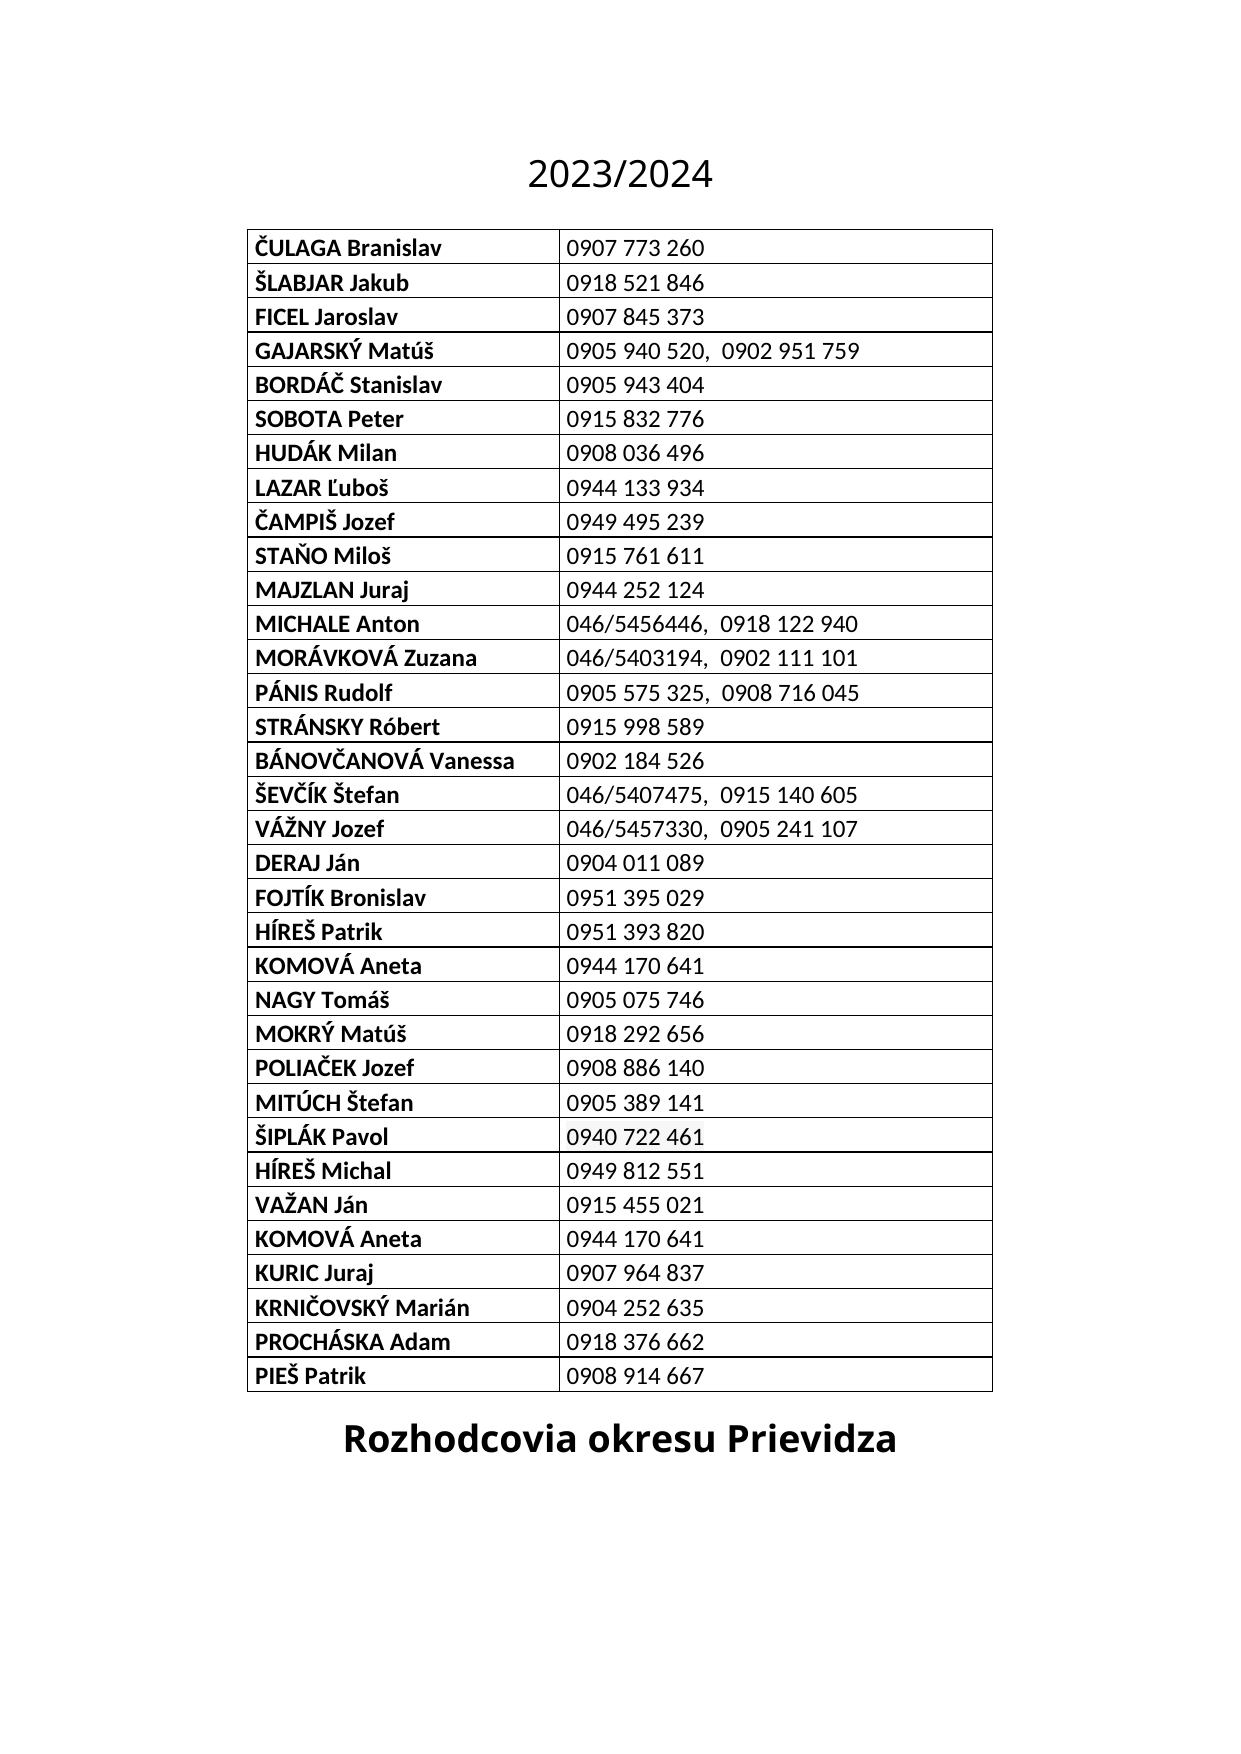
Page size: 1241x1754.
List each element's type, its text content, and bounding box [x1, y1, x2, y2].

table_cell KURIC Juraj [248, 1255, 559, 1288]
table_cell FOJTÍK Bronislav [248, 879, 559, 912]
table_cell STAŇO Miloš [248, 538, 559, 571]
table_cell ŠIPLÁK Pavol [248, 1118, 559, 1151]
table_cell ČAMPIŠ Jozef [248, 503, 559, 536]
table_cell FICEL Jaroslav [248, 298, 559, 331]
table_cell 0940 722 461 [560, 1118, 992, 1151]
table_cell 0904 252 635 [560, 1289, 992, 1322]
table_cell STRÁNSKY Róbert [248, 708, 559, 741]
table_cell PÁNIS Rudolf [248, 674, 559, 707]
table_cell 0905 943 404 [560, 367, 992, 400]
table_cell 0944 170 641 [560, 1221, 992, 1254]
table_cell ŠEVČÍK Štefan [248, 777, 559, 810]
table_cell MOKRÝ Matúš [248, 1016, 559, 1049]
table_cell 046/5407475, 0915 140 605 [560, 777, 992, 810]
table_cell 0944 170 641 [560, 948, 992, 981]
table_cell 046/5456446, 0918 122 940 [560, 606, 992, 639]
table_cell 0905 075 746 [560, 982, 992, 1015]
table_cell BORDÁČ Stanislav [248, 367, 559, 400]
table_cell KOMOVÁ Aneta [248, 948, 559, 981]
table_cell ŠLABJAR Jakub [248, 264, 559, 297]
table_cell 0904 011 089 [560, 845, 992, 878]
table_cell 046/5457330, 0905 241 107 [560, 811, 992, 844]
table_cell 0908 886 140 [560, 1050, 992, 1083]
table_cell SOBOTA Peter [248, 401, 559, 434]
text Rozhodcovia okresu Prievidza [148, 291, 1093, 1463]
table_cell MAJZLAN Juraj [248, 572, 559, 605]
table_cell 0951 393 820 [560, 913, 992, 946]
table_cell 0915 998 589 [560, 708, 992, 741]
table_cell VAŽAN Ján [248, 1187, 559, 1220]
table_cell 0908 036 496 [560, 435, 992, 468]
table_cell 0944 252 124 [560, 572, 992, 605]
table_header ČULAGA Branislav [248, 230, 559, 263]
table_cell GAJARSKÝ Matúš [248, 333, 559, 366]
table_cell 0951 395 029 [560, 879, 992, 912]
table_cell 046/5403194, 0902 111 101 [560, 640, 992, 673]
table_cell 0915 832 776 [560, 401, 992, 434]
table_cell 0918 521 846 [560, 264, 992, 297]
table_cell 0949 812 551 [560, 1153, 992, 1186]
table_cell 0907 964 837 [560, 1255, 992, 1288]
table_cell 0949 495 239 [560, 503, 992, 536]
table_cell LAZAR Ľuboš [248, 469, 559, 502]
table_cell BÁNOVČANOVÁ Vanessa [248, 743, 559, 776]
table_cell 0907 845 373 [560, 298, 992, 331]
table_cell 0905 575 325, 0908 716 045 [560, 674, 992, 707]
table_cell MORÁVKOVÁ Zuzana [248, 640, 559, 673]
table_cell 0918 376 662 [560, 1323, 992, 1356]
table_cell MITÚCH Štefan [248, 1084, 559, 1117]
table_cell 0908 914 667 [560, 1358, 992, 1391]
table_cell HÍREŠ Patrik [248, 913, 559, 946]
table_cell HÍREŠ Michal [248, 1153, 559, 1186]
table_cell 0905 389 141 [560, 1084, 992, 1117]
table_cell 0905 940 520, 0902 951 759 [560, 333, 992, 366]
table_cell NAGY Tomáš [248, 982, 559, 1015]
table_cell KRNIČOVSKÝ Marián [248, 1289, 559, 1322]
text 2023/2024 [148, 148, 1093, 199]
table_cell VÁŽNY Jozef [248, 811, 559, 844]
table_header 0907 773 260 [560, 230, 992, 263]
table_cell PROCHÁSKA Adam [248, 1323, 559, 1356]
table_cell 0902 184 526 [560, 743, 992, 776]
table_cell 0944 133 934 [560, 469, 992, 502]
table_cell 0915 761 611 [560, 538, 992, 571]
table_cell POLIAČEK Jozef [248, 1050, 559, 1083]
table_cell DERAJ Ján [248, 845, 559, 878]
table_cell MICHALE Anton [248, 606, 559, 639]
table_cell 0915 455 021 [560, 1187, 992, 1220]
table_cell HUDÁK Milan [248, 435, 559, 468]
table_cell KOMOVÁ Aneta [248, 1221, 559, 1254]
table_cell PIEŠ Patrik [248, 1358, 559, 1391]
table_cell 0918 292 656 [560, 1016, 992, 1049]
